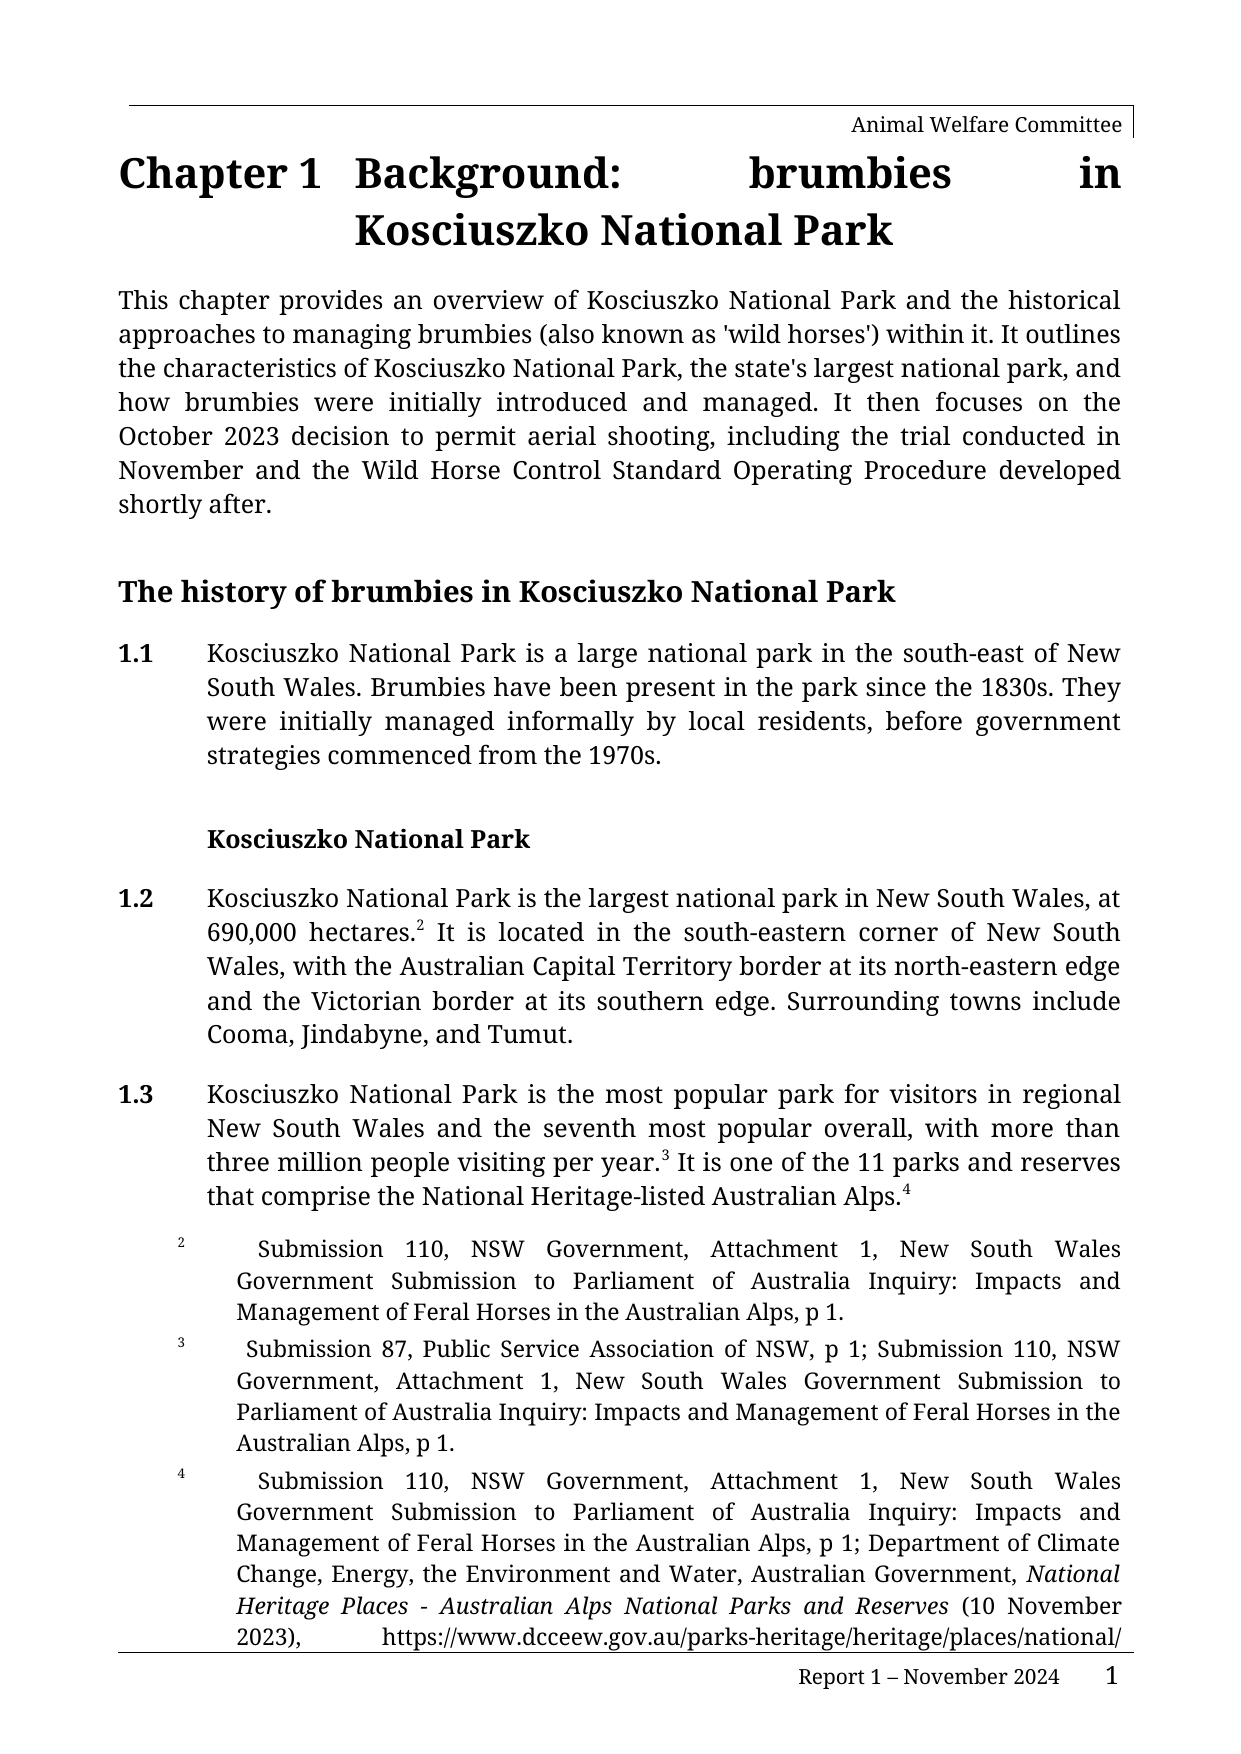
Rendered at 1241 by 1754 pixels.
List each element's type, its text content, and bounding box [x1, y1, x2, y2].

subtitle The history of brumbies in Kosciuszko National Park [118, 571, 1122, 611]
text This chapter provides an overview of Kosciuszko National Park and the historical approaches to managing brumbies (also known as 'wild horses') within it. It outlines the characteristics of Kosciuszko National Park, the state's largest national park, and how brumbies were initially introduced and managed. It then focuses on the October 2023 decision to permit aerial shooting, including the trial conducted in November and the Wild Horse Control Standard Operating Procedure developed shortly after. [118, 282, 1122, 521]
title Background: brumbies in Kosciuszko National Park [118, 144, 1122, 257]
subtitle Kosciuszko National Park [207, 822, 1122, 856]
list Kosciuszko National Park is the largest national park in New South Wales, at 690,000 hectares. It is located in the south-eastern corner of New South Wales, with the Australian Capital Territory border at its north-eastern edge and the Victorian border at its southern edge. Surrounding towns include Cooma, Jindabyne, and Tumut. [118, 881, 1122, 1051]
list Kosciuszko National Park is a large national park in the south-east of New South Wales. Brumbies have been present in the park since the 1830s. They were initially managed informally by local residents, before government strategies commenced from the 1970s. [118, 636, 1122, 772]
list Kosciuszko National Park is the most popular park for visitors in regional New South Wales and the seventh most popular overall, with more than three million people visiting per year. It is one of the 11 parks and reserves that comprise the National Heritage-listed Australian Alps. [118, 1076, 1122, 1212]
